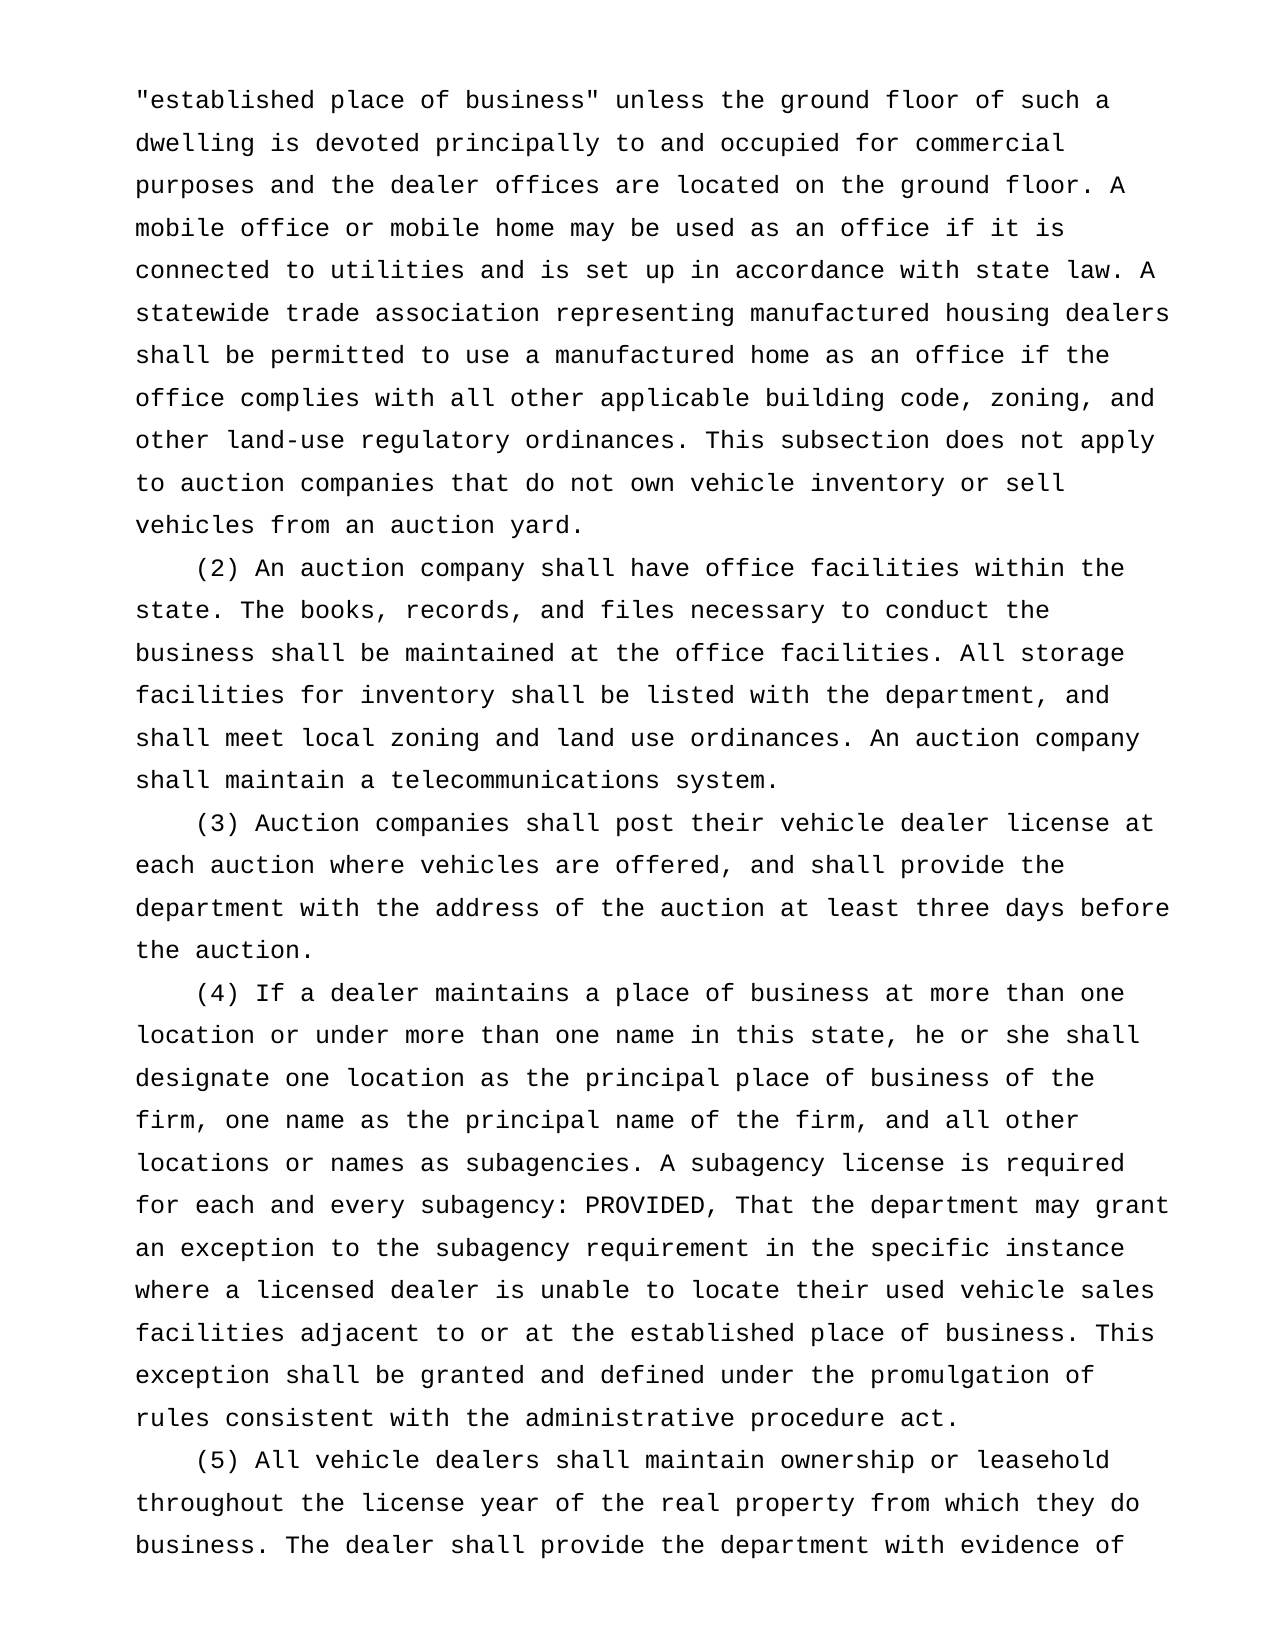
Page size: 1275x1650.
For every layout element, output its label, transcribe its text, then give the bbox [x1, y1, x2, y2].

text (2) An auction company shall have office facilities within the state. The books, records, and files necessary to conduct the business shall be maintained at the office facilities. All storage facilities for inventory shall be listed with the department, and shall meet local zoning and land use ordinances. An auction company shall maintain a telecommunications system. [135, 542, 1170, 797]
text (3) Auction companies shall post their vehicle dealer license at each auction where vehicles are offered, and shall provide the department with the address of the auction at least three days before the auction. [135, 797, 1170, 967]
text (4) If a dealer maintains a place of business at more than one location or under more than one name in this state, he or she shall designate one location as the principal place of business of the firm, one name as the principal name of the firm, and all other locations or names as subagencies. A subagency license is required for each and every subagency: PROVIDED, That the department may grant an exception to the subagency requirement in the specific instance where a licensed dealer is unable to locate their used vehicle sales facilities adjacent to or at the established place of business. This exception shall be granted and defined under the promulgation of rules consistent with the administrative procedure act. [135, 967, 1170, 1435]
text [135, 1435, 1170, 1562]
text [135, 75, 1170, 542]
